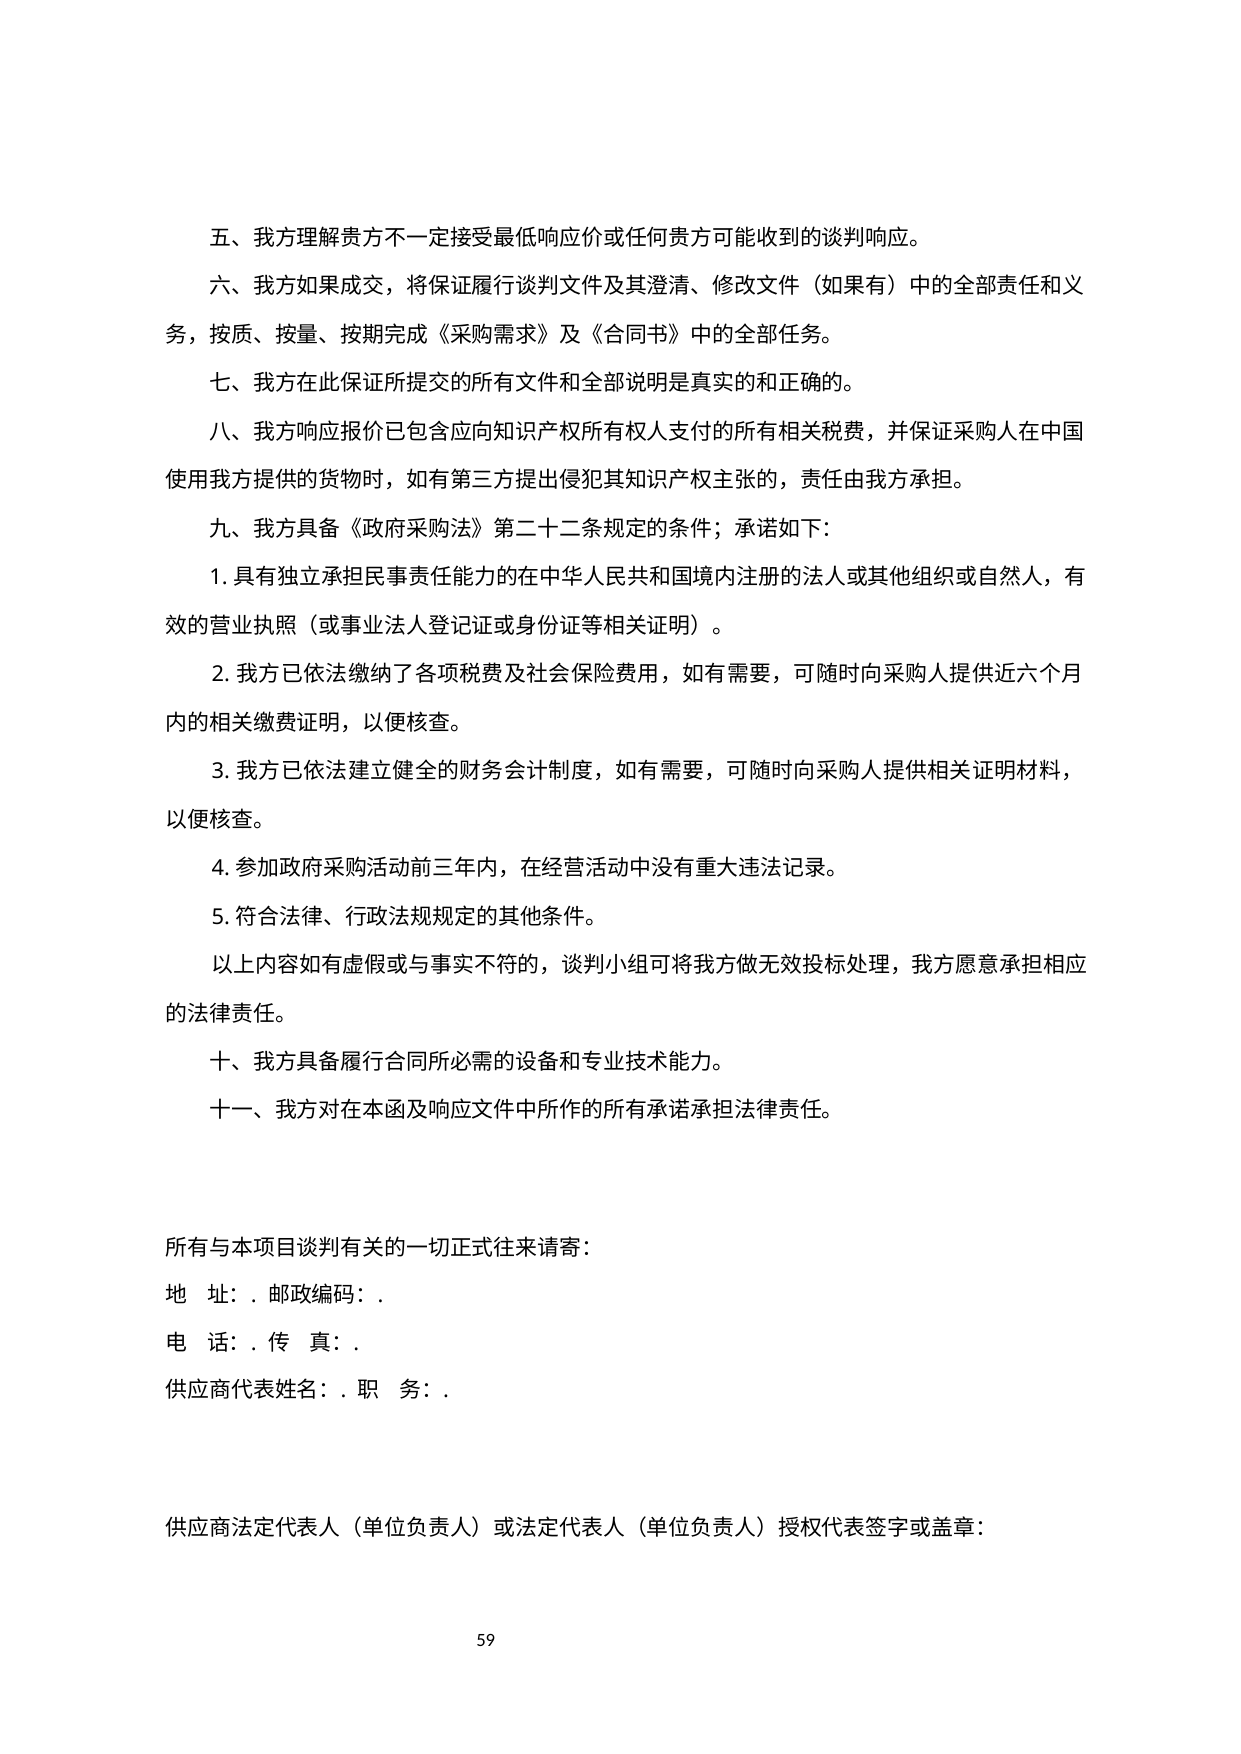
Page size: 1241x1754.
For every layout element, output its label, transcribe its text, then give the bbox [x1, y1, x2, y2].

text 地 址：. 邮政编码：. [165, 1277, 1087, 1309]
text 供应商法定代表人（单位负责人）或法定代表人（单位负责人）授权代表签字或盖章： [165, 1509, 1087, 1541]
text 五、我方理解贵方不一定接受最低响应价或任何贵方可能收到的谈判响应。 [165, 219, 1087, 252]
text 5. 符合法律、行政法规规定的其他条件。 [165, 898, 1087, 931]
text 供应商代表姓名：. 职 务：. [165, 1372, 1087, 1404]
text 八、我方响应报价已包含应向知识产权所有权人支付的所有相关税费，并保证采购人在中国使用我方提供的货物时，如有第三方提出侵犯其知识产权主张的，责任由我方承担。 [165, 413, 1087, 494]
text 电 话：. 传 真：. [165, 1325, 1087, 1357]
text 十、我方具备履行合同所必需的设备和专业技术能力。 [165, 1044, 1087, 1076]
text 十一、我方对在本函及响应文件中所作的所有承诺承担法律责任。 [165, 1092, 1087, 1124]
text 以上内容如有虚假或与事实不符的，谈判小组可将我方做无效投标处理，我方愿意承担相应的法律责任。 [165, 947, 1087, 1028]
text 七、我方在此保证所提交的所有文件和全部说明是真实的和正确的。 [165, 365, 1087, 397]
text 1. 具有独立承担民事责任能力的在中华人民共和国境内注册的法人或其他组织或自然人，有效的营业执照（或事业法人登记证或身份证等相关证明）。 [165, 559, 1087, 640]
text 3. 我方已依法建立健全的财务会计制度，如有需要，可随时向采购人提供相关证明材料，以便核查。 [165, 753, 1087, 834]
text 2. 我方已依法缴纳了各项税费及社会保险费用，如有需要，可随时向采购人提供近六个月内的相关缴费证明，以便核查。 [165, 656, 1087, 737]
text 九、我方具备《政府采购法》第二十二条规定的条件；承诺如下： [165, 510, 1087, 543]
text 所有与本项目谈判有关的一切正式往来请寄： [165, 1230, 1087, 1261]
text 4. 参加政府采购活动前三年内，在经营活动中没有重大违法记录。 [165, 850, 1087, 882]
text 六、我方如果成交，将保证履行谈判文件及其澄清、修改文件（如果有）中的全部责任和义务，按质、按量、按期完成《采购需求》及《合同书》中的全部任务。 [165, 268, 1087, 349]
